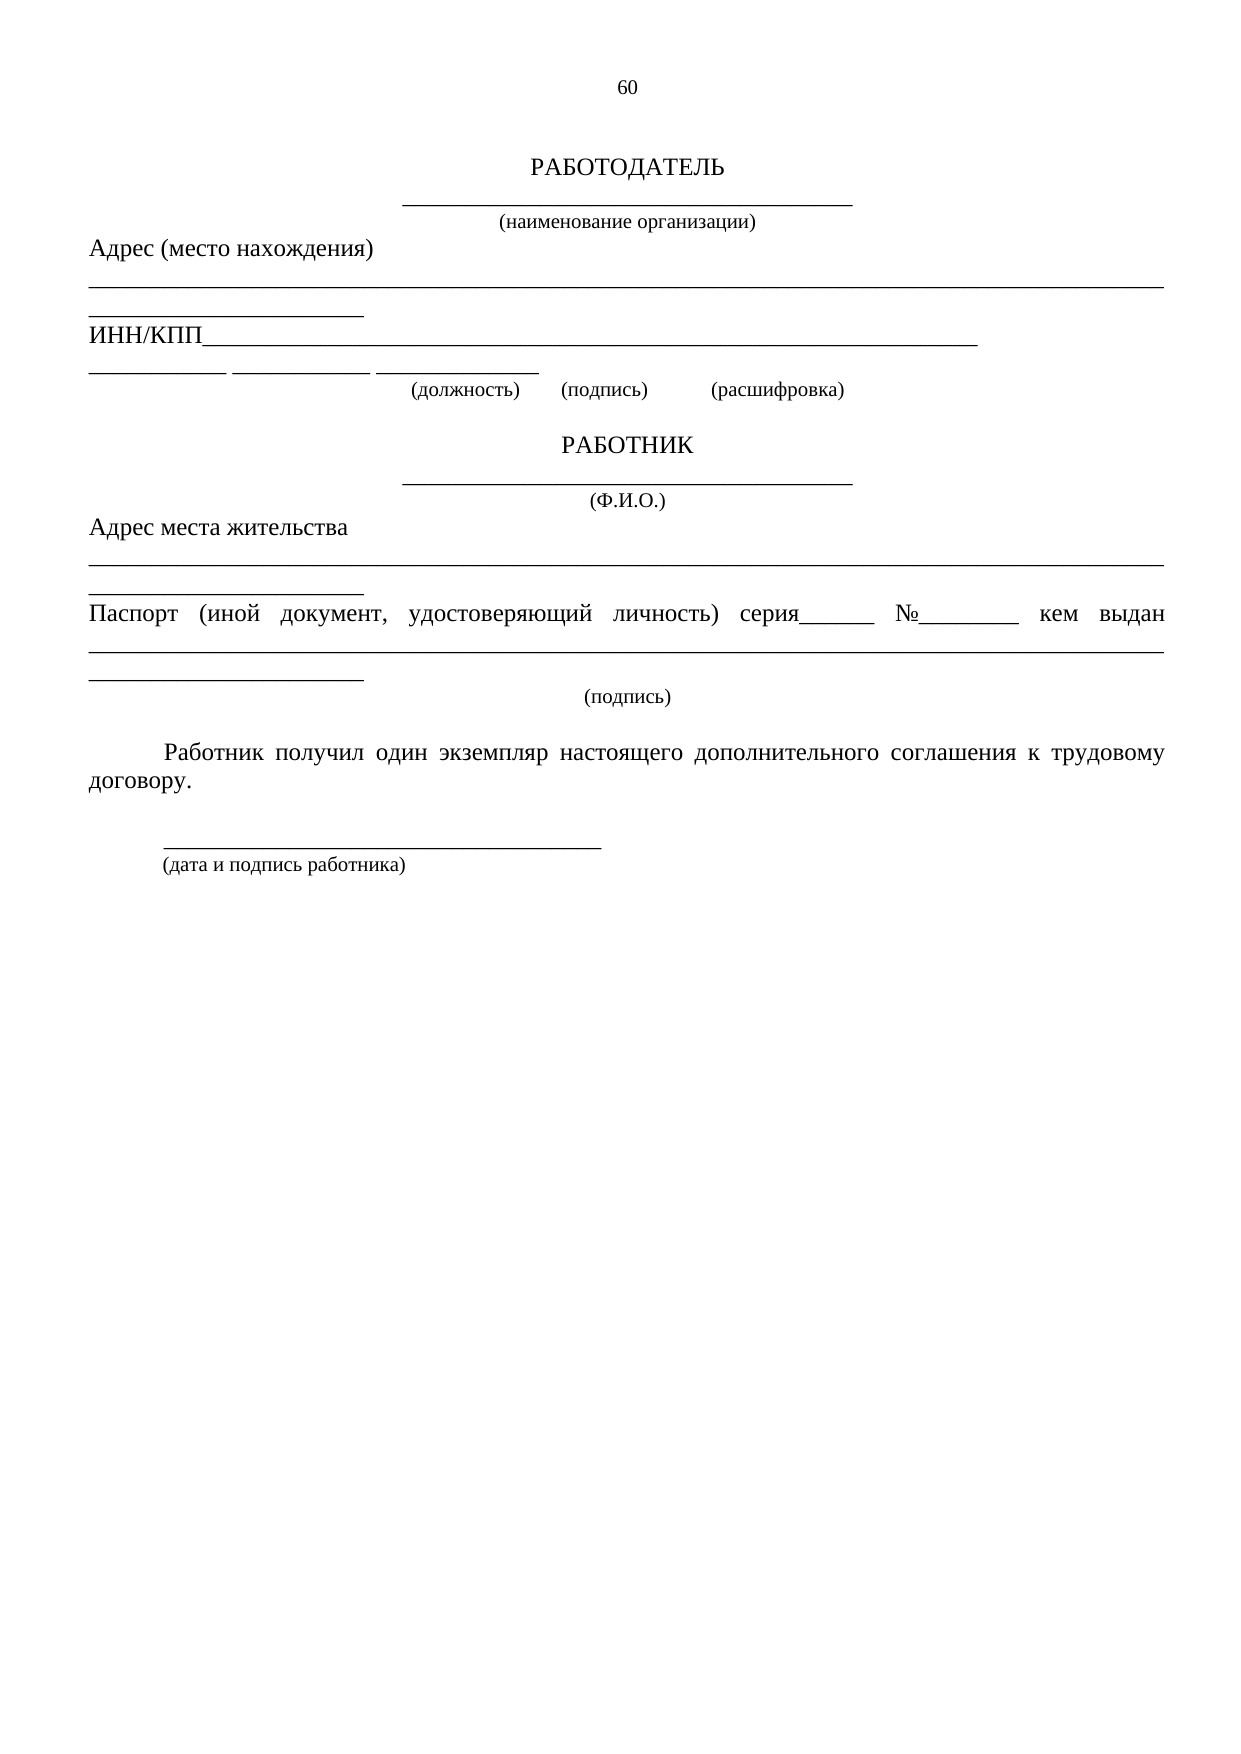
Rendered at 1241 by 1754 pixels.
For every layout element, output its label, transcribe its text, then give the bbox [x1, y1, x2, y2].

text ____________________________________ [89, 181, 1166, 209]
text (Ф.И.О.) [89, 487, 1166, 512]
text Адрес места жительства [89, 512, 1166, 540]
text (наименование организации) [89, 209, 1166, 233]
text ____________________________________________________________________________________________________________ [89, 540, 1166, 598]
text ___________________________________ [89, 823, 1240, 852]
text Адрес (место нахождения) [89, 233, 1166, 262]
text РАБОТНИК [89, 430, 1166, 459]
text РАБОТОДАТЕЛЬ [89, 152, 1166, 181]
text ___________ ___________ _____________ [89, 348, 1166, 377]
text ИНН/КПП______________________________________________________________ [89, 320, 1166, 348]
text Работник получил один экземпляр настоящего дополнительного соглашения к трудовому договору. [89, 737, 1166, 794]
text (подпись) [89, 684, 1166, 708]
text ____________________________________________________________________________________________________________ [89, 262, 1166, 320]
text (дата и подпись работника) [89, 852, 1240, 876]
text Паспорт (иной документ, удостоверяющий личность) серия______ №________ кем выдан ____________________________________________________________________________________________________________ [89, 598, 1166, 684]
text ____________________________________ [89, 459, 1166, 487]
text (должность) (подпись) (расшифровка) [89, 377, 1166, 401]
